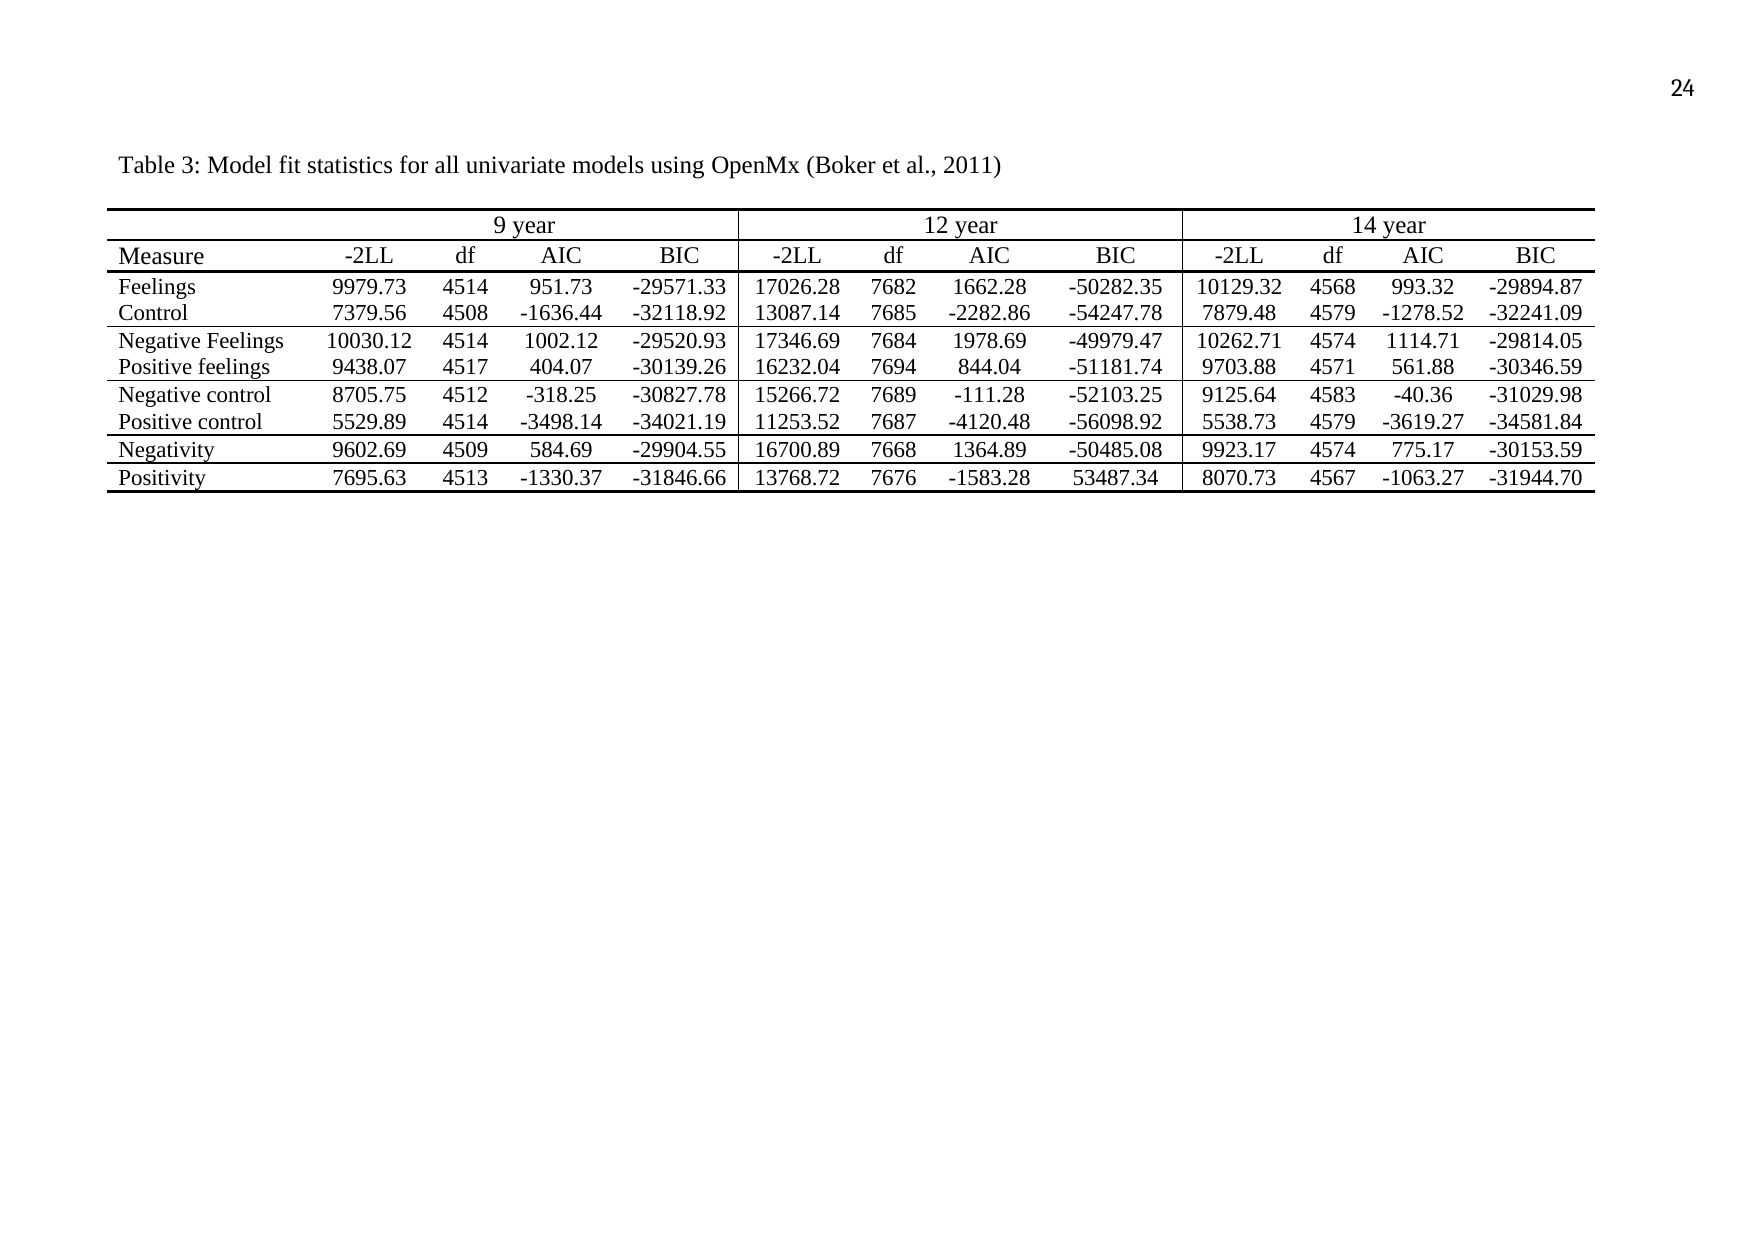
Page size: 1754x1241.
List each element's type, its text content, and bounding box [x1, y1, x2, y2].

table_cell 951.73 [502, 273, 620, 299]
table_cell -30139.26 [620, 354, 738, 380]
table_cell df [1296, 241, 1369, 270]
table_cell 4579 [1296, 408, 1369, 434]
table_cell 4514 [428, 327, 502, 353]
table_cell -49979.47 [1049, 327, 1182, 353]
table_cell 7685 [856, 299, 930, 326]
table_cell 9438.07 [310, 354, 428, 380]
table_cell -54247.78 [1049, 299, 1182, 326]
table_cell -31029.98 [1476, 381, 1595, 408]
table_header [107, 211, 310, 239]
table_cell -50282.35 [1049, 273, 1182, 299]
table_cell -2LL [1183, 241, 1296, 270]
table_cell 4567 [1296, 464, 1369, 490]
table_cell Negative Feelings [107, 327, 310, 353]
table_cell -32118.92 [620, 299, 738, 326]
table_cell 5529.89 [310, 408, 428, 434]
table_cell 8705.75 [310, 381, 428, 408]
table_cell -40.36 [1370, 381, 1476, 408]
table_cell 5538.73 [1183, 408, 1296, 434]
table_cell 844.04 [930, 354, 1048, 380]
table_cell 1002.12 [502, 327, 620, 353]
table_cell 1114.71 [1370, 327, 1476, 353]
table_cell -1063.27 [1370, 464, 1476, 490]
table_cell 10129.32 [1183, 273, 1296, 299]
table_cell Feelings [107, 273, 310, 299]
table_cell -2LL [310, 241, 428, 270]
table_cell -29904.55 [620, 436, 738, 462]
table_cell 7668 [856, 436, 930, 462]
table_cell 1978.69 [930, 327, 1048, 353]
table_cell AIC [502, 241, 620, 270]
table_cell 13768.72 [739, 464, 856, 490]
table_cell -56098.92 [1049, 408, 1182, 434]
table_cell -30827.78 [620, 381, 738, 408]
text Table 3: Model fit statistics for all univariate models using OpenMx (Boker et al., 2011) [118, 150, 1695, 179]
table_cell -30346.59 [1476, 354, 1595, 380]
table_cell -1330.37 [502, 464, 620, 490]
table_cell 7682 [856, 273, 930, 299]
table_cell -29814.05 [1476, 327, 1595, 353]
table_cell -1636.44 [502, 299, 620, 326]
table_cell 775.17 [1370, 436, 1476, 462]
table_cell 7684 [856, 327, 930, 353]
table_cell 7879.48 [1183, 299, 1296, 326]
table_cell AIC [1370, 241, 1476, 270]
table_cell -29520.93 [620, 327, 738, 353]
table_cell Positive feelings [107, 354, 310, 380]
table_cell -4120.48 [930, 408, 1048, 434]
table_cell 8070.73 [1183, 464, 1296, 490]
table_cell 13087.14 [739, 299, 856, 326]
table_cell 17026.28 [739, 273, 856, 299]
table_cell 1364.89 [930, 436, 1048, 462]
table_cell 4579 [1296, 299, 1369, 326]
table_cell 9125.64 [1183, 381, 1296, 408]
table_cell 7379.56 [310, 299, 428, 326]
table_cell 7687 [856, 408, 930, 434]
table_cell -111.28 [930, 381, 1048, 408]
table_cell -3619.27 [1370, 408, 1476, 434]
table_cell 404.07 [502, 354, 620, 380]
table_cell 11253.52 [739, 408, 856, 434]
table_cell 4513 [428, 464, 502, 490]
table_cell 4568 [1296, 273, 1369, 299]
table_cell -34581.84 [1476, 408, 1595, 434]
table_cell 9923.17 [1183, 436, 1296, 462]
table_cell -1583.28 [930, 464, 1048, 490]
table_cell 4512 [428, 381, 502, 408]
table_cell BIC [1476, 241, 1595, 270]
table_cell 4571 [1296, 354, 1369, 380]
table_cell -2LL [739, 241, 856, 270]
table_cell 7676 [856, 464, 930, 490]
table_cell -31944.70 [1476, 464, 1595, 490]
table_cell Positivity [107, 464, 310, 490]
table_cell Control [107, 299, 310, 326]
table_cell -31846.66 [620, 464, 738, 490]
table_cell 9602.69 [310, 436, 428, 462]
table_cell -50485.08 [1049, 436, 1182, 462]
table_cell 7694 [856, 354, 930, 380]
table_cell -318.25 [502, 381, 620, 408]
table_cell df [428, 241, 502, 270]
table_cell AIC [930, 241, 1048, 270]
table_cell df [856, 241, 930, 270]
table_cell BIC [620, 241, 738, 270]
table_cell 4514 [428, 273, 502, 299]
table_cell -29571.33 [620, 273, 738, 299]
table_header 14 year [1183, 211, 1595, 239]
table_cell Negativity [107, 436, 310, 462]
table_cell -30153.59 [1476, 436, 1595, 462]
table_cell -51181.74 [1049, 354, 1182, 380]
table_cell 7689 [856, 381, 930, 408]
table_cell 584.69 [502, 436, 620, 462]
table_cell 9703.88 [1183, 354, 1296, 380]
table_cell 4514 [428, 408, 502, 434]
table_cell 4517 [428, 354, 502, 380]
table_cell 16700.89 [739, 436, 856, 462]
table_cell Negative control [107, 381, 310, 408]
table_cell 561.88 [1370, 354, 1476, 380]
table_cell 4509 [428, 436, 502, 462]
table_cell BIC [1049, 241, 1182, 270]
table_cell -1278.52 [1370, 299, 1476, 326]
table_cell 17346.69 [739, 327, 856, 353]
table_cell -52103.25 [1049, 381, 1182, 408]
table_cell 4508 [428, 299, 502, 326]
table_cell -3498.14 [502, 408, 620, 434]
table_cell Measure [107, 241, 310, 270]
table_cell 4583 [1296, 381, 1369, 408]
table_cell -34021.19 [620, 408, 738, 434]
table_header 12 year [739, 211, 1182, 239]
table_cell 53487.34 [1049, 464, 1182, 490]
table_cell 4574 [1296, 436, 1369, 462]
table_cell Positive control [107, 408, 310, 434]
table_cell 9979.73 [310, 273, 428, 299]
table_cell 1662.28 [930, 273, 1048, 299]
table_cell -29894.87 [1476, 273, 1595, 299]
table_cell -2282.86 [930, 299, 1048, 326]
table_cell 993.32 [1370, 273, 1476, 299]
table_cell 4574 [1296, 327, 1369, 353]
table_cell 15266.72 [739, 381, 856, 408]
table_cell 10030.12 [310, 327, 428, 353]
table_cell 16232.04 [739, 354, 856, 380]
table_cell 10262.71 [1183, 327, 1296, 353]
table_cell 7695.63 [310, 464, 428, 490]
table_cell -32241.09 [1476, 299, 1595, 326]
table_header 9 year [310, 211, 738, 239]
